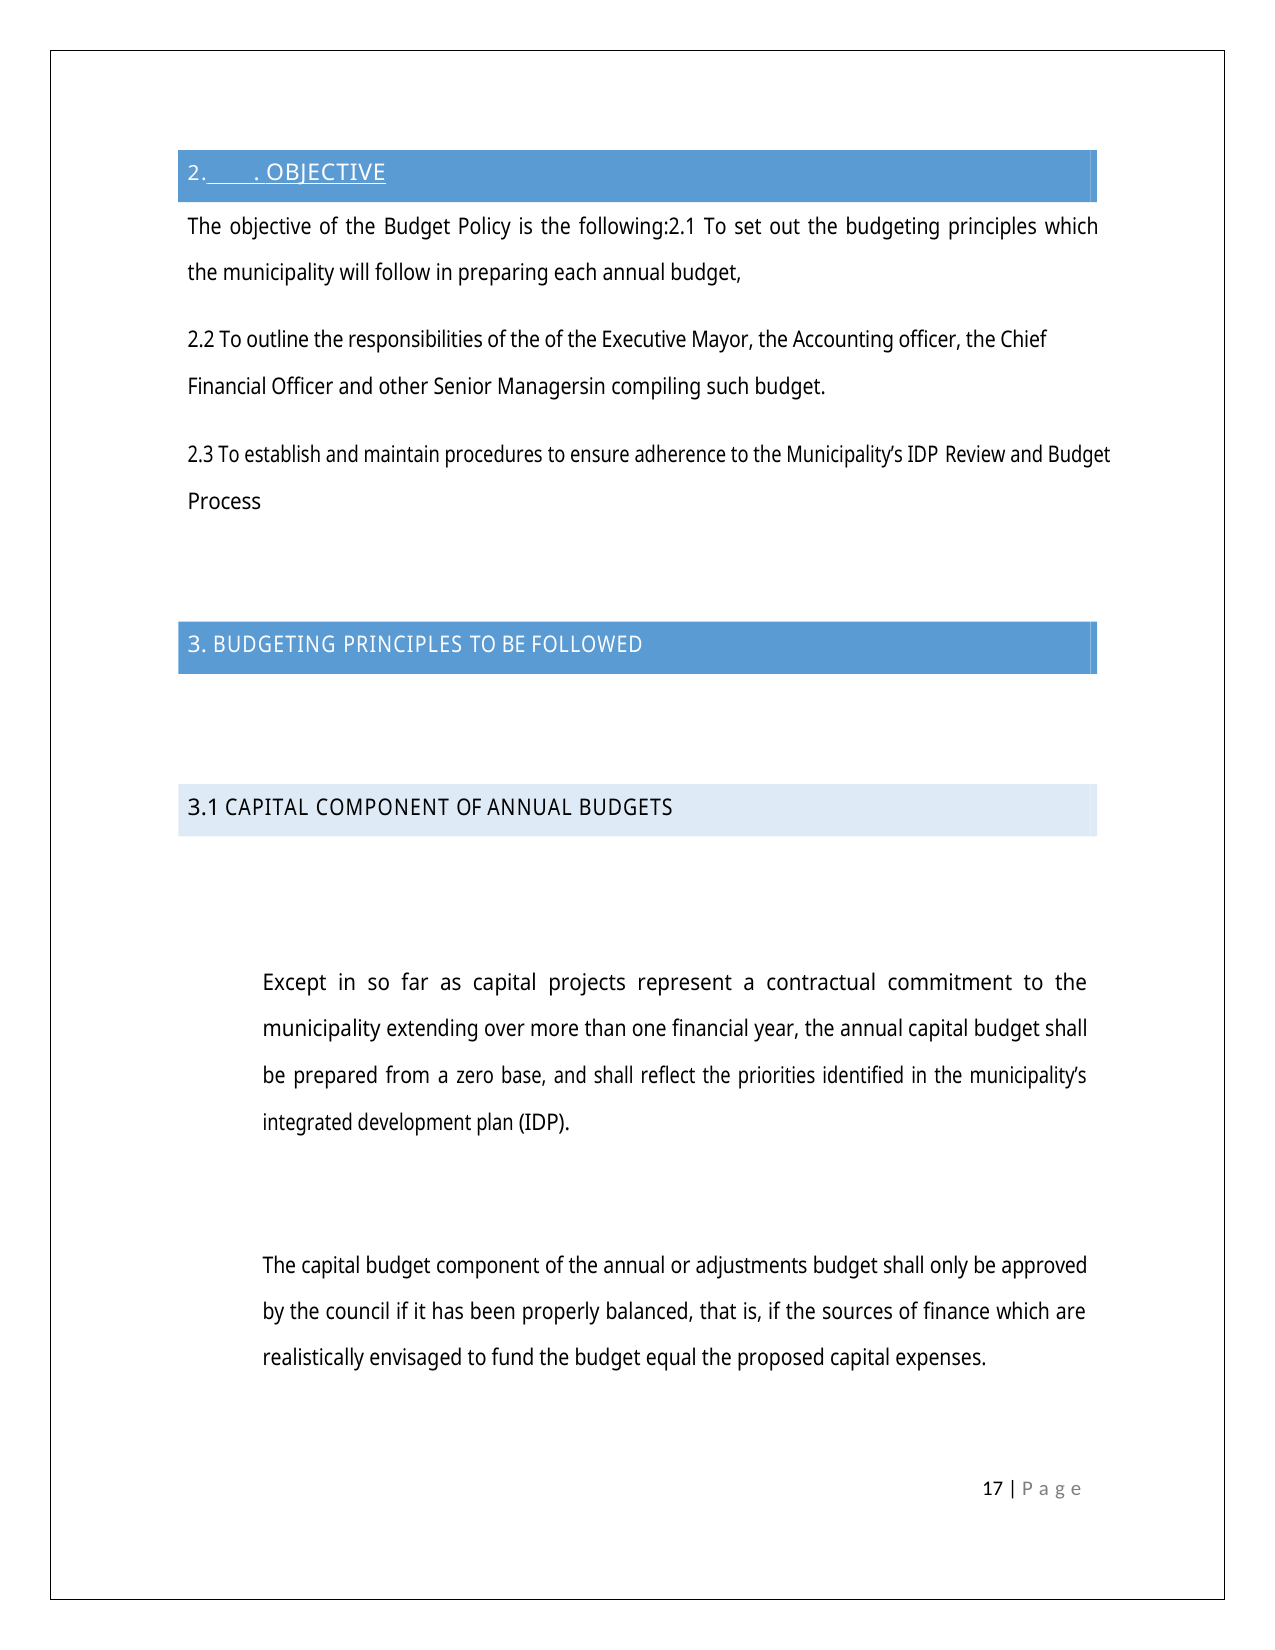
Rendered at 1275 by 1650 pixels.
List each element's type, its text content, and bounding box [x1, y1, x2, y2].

text The capital budget component of the annual or adjustments budget shall only be approved by the council if it has been properly balanced, that is, if the sources of finance which are realistically envisaged to fund the budget equal the proposed capital expenses. [262, 1248, 1088, 1372]
text 2.2 To outline the responsibilities of the of the Executive Mayor, the Accounting officer, the Chief Financial Officer and other Senior Managersin compiling such budget. [187, 323, 1110, 402]
text Except in so far as capital projects represent a contractual commitment to the municipality extending over more than one financial year, the annual capital budget shall be prepared from a zero base, and shall reflect the priorities identified in the municipality’s integrated development plan (IDP). [262, 965, 1088, 1137]
text 2.3 To establish and maintain procedures to ensure adherence to the Municipality’s IDP Review and Budget Process [187, 438, 1110, 516]
text The objective of the Budget Policy is the following:2.1 To set out the budgeting principles which the municipality will follow in preparing each annual budget, [187, 210, 1110, 287]
